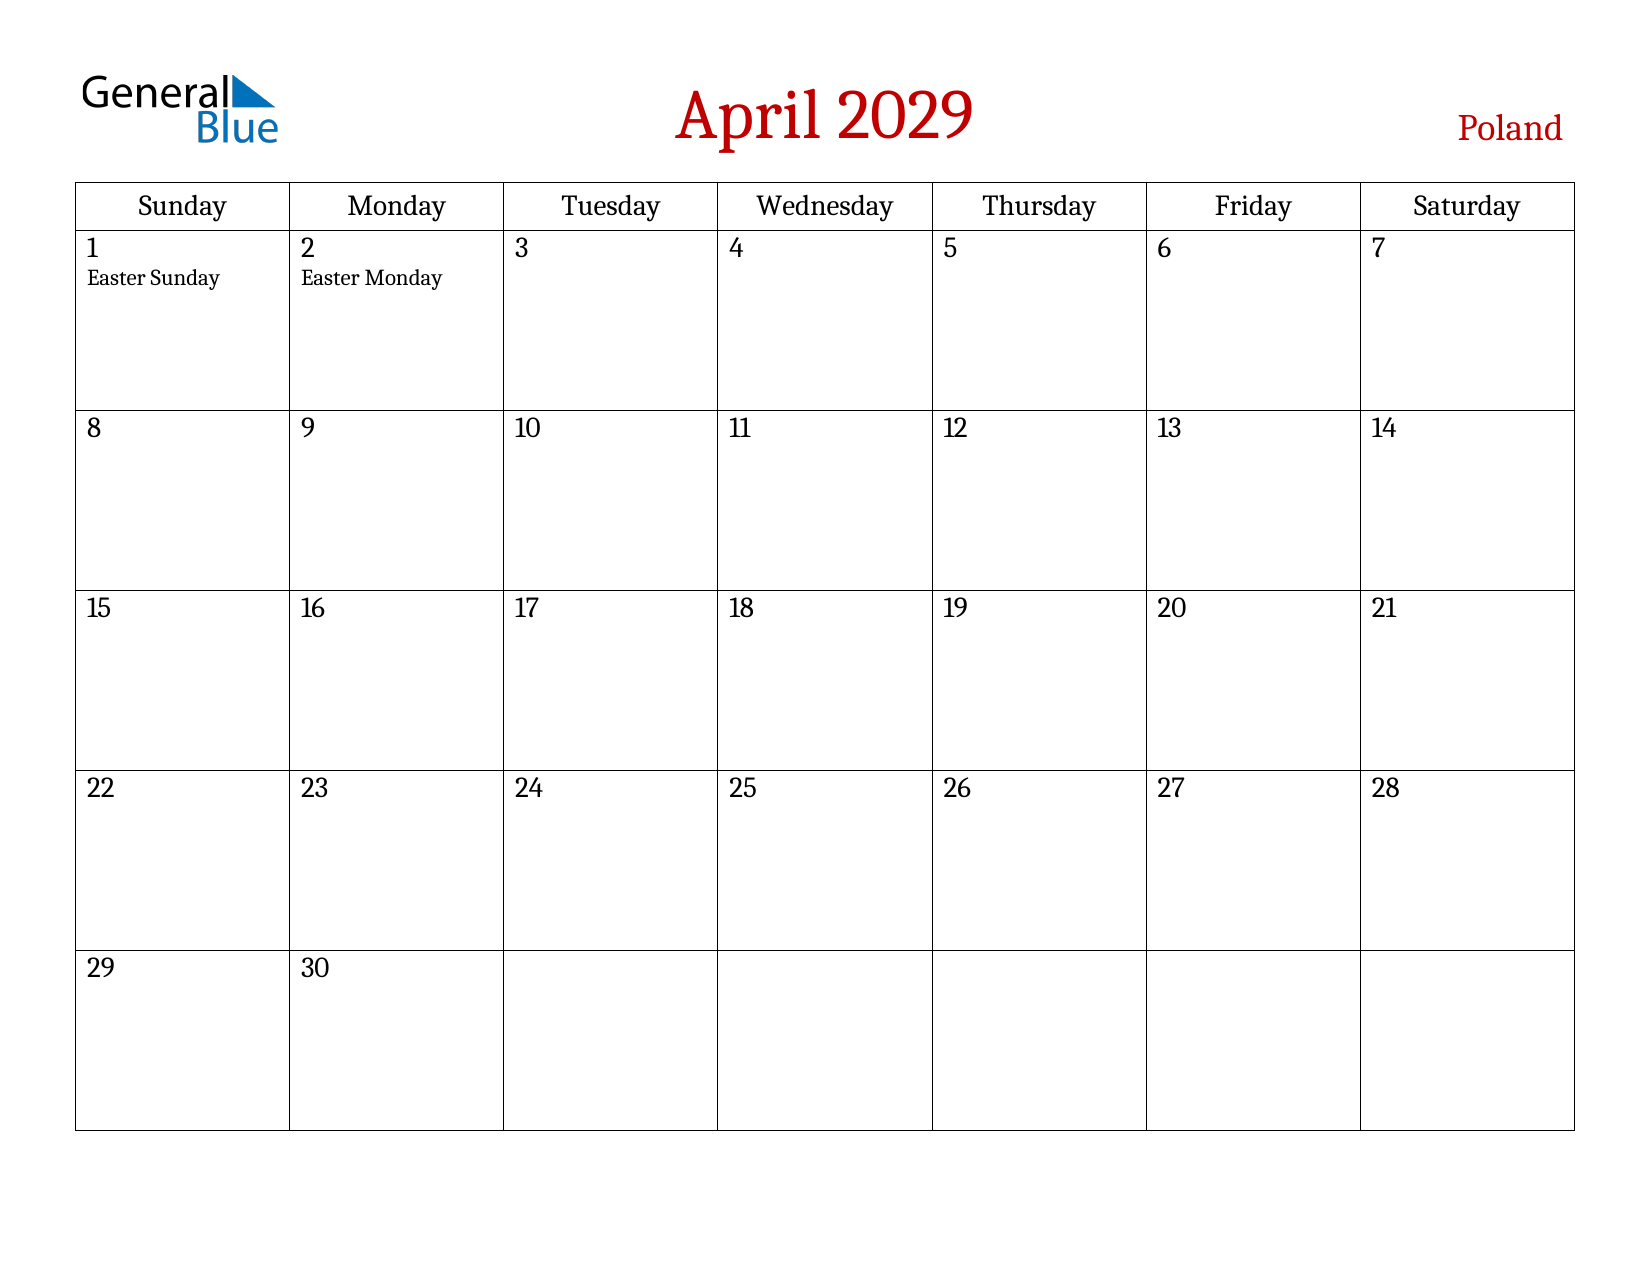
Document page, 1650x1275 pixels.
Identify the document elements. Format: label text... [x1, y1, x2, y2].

table_cell [933, 265, 1146, 410]
table_cell Wednesday [718, 183, 932, 230]
table_cell [76, 625, 289, 770]
table_cell [76, 985, 289, 1130]
table_cell Thursday [933, 183, 1146, 230]
table_cell [933, 985, 1146, 1130]
table_header April 2029 [504, 75, 1146, 182]
table_cell 16 [290, 591, 503, 625]
table_cell [718, 985, 932, 1130]
table_cell [76, 445, 289, 590]
table_cell [1147, 951, 1360, 985]
table_cell [718, 625, 932, 770]
table_cell 29 [76, 951, 289, 985]
table_cell [76, 805, 289, 950]
table_cell [933, 445, 1146, 590]
table_cell [718, 265, 932, 410]
table_cell [290, 805, 503, 950]
table_cell Easter Monday [290, 265, 503, 410]
table_cell 12 [933, 411, 1146, 444]
table_cell 11 [718, 411, 932, 444]
table_cell [1147, 985, 1360, 1130]
table_cell 21 [1361, 591, 1574, 625]
table_cell 28 [1361, 771, 1574, 805]
table_cell [1147, 265, 1360, 410]
table_cell 10 [504, 411, 717, 444]
table_cell [718, 951, 932, 985]
table_cell 2 [290, 231, 503, 264]
table_cell [1147, 625, 1360, 770]
table_cell 18 [718, 591, 932, 625]
table_cell 20 [1147, 591, 1360, 625]
table_cell [718, 445, 932, 590]
table_cell [1147, 805, 1360, 950]
table_cell [1361, 951, 1574, 985]
table_cell Friday [1147, 183, 1360, 230]
table_cell [1361, 625, 1574, 770]
table_cell 14 [1361, 411, 1574, 444]
table_cell 7 [1361, 231, 1574, 264]
table_cell 1 [76, 231, 289, 264]
table_cell [933, 805, 1146, 950]
table_header [76, 75, 503, 182]
table_cell [718, 805, 932, 950]
table_cell [504, 805, 717, 950]
table_cell 30 [290, 951, 503, 985]
table_cell [504, 625, 717, 770]
table_cell [1361, 805, 1574, 950]
table_cell 13 [1147, 411, 1360, 444]
table_cell [290, 985, 503, 1130]
table_cell 22 [76, 771, 289, 805]
table_cell 8 [76, 411, 289, 444]
table_cell [504, 265, 717, 410]
table_cell Saturday [1361, 183, 1574, 230]
table_cell [504, 445, 717, 590]
table_cell [933, 625, 1146, 770]
table_cell 19 [933, 591, 1146, 625]
table_cell 24 [504, 771, 717, 805]
table_cell [504, 951, 717, 985]
table_header Poland [1146, 75, 1574, 182]
table_cell [290, 625, 503, 770]
table_cell 5 [933, 231, 1146, 264]
table_cell Tuesday [504, 183, 717, 230]
table_cell 6 [1147, 231, 1360, 264]
table_cell 25 [718, 771, 932, 805]
table_cell Monday [290, 183, 503, 230]
picture [82, 75, 278, 143]
table_cell 9 [290, 411, 503, 444]
table_cell [1361, 985, 1574, 1130]
table_cell [290, 445, 503, 590]
table_cell 17 [504, 591, 717, 625]
table_cell 23 [290, 771, 503, 805]
table_cell 4 [718, 231, 932, 264]
table_cell 3 [504, 231, 717, 264]
table_cell 27 [1147, 771, 1360, 805]
table_cell 15 [76, 591, 289, 625]
table_cell [933, 951, 1146, 985]
table_cell 26 [933, 771, 1146, 805]
table_cell [1361, 445, 1574, 590]
table_cell [1361, 265, 1574, 410]
table_cell Sunday [76, 183, 289, 230]
table_cell Easter Sunday [76, 265, 289, 410]
table_cell [504, 985, 717, 1130]
table_cell [1147, 445, 1360, 590]
